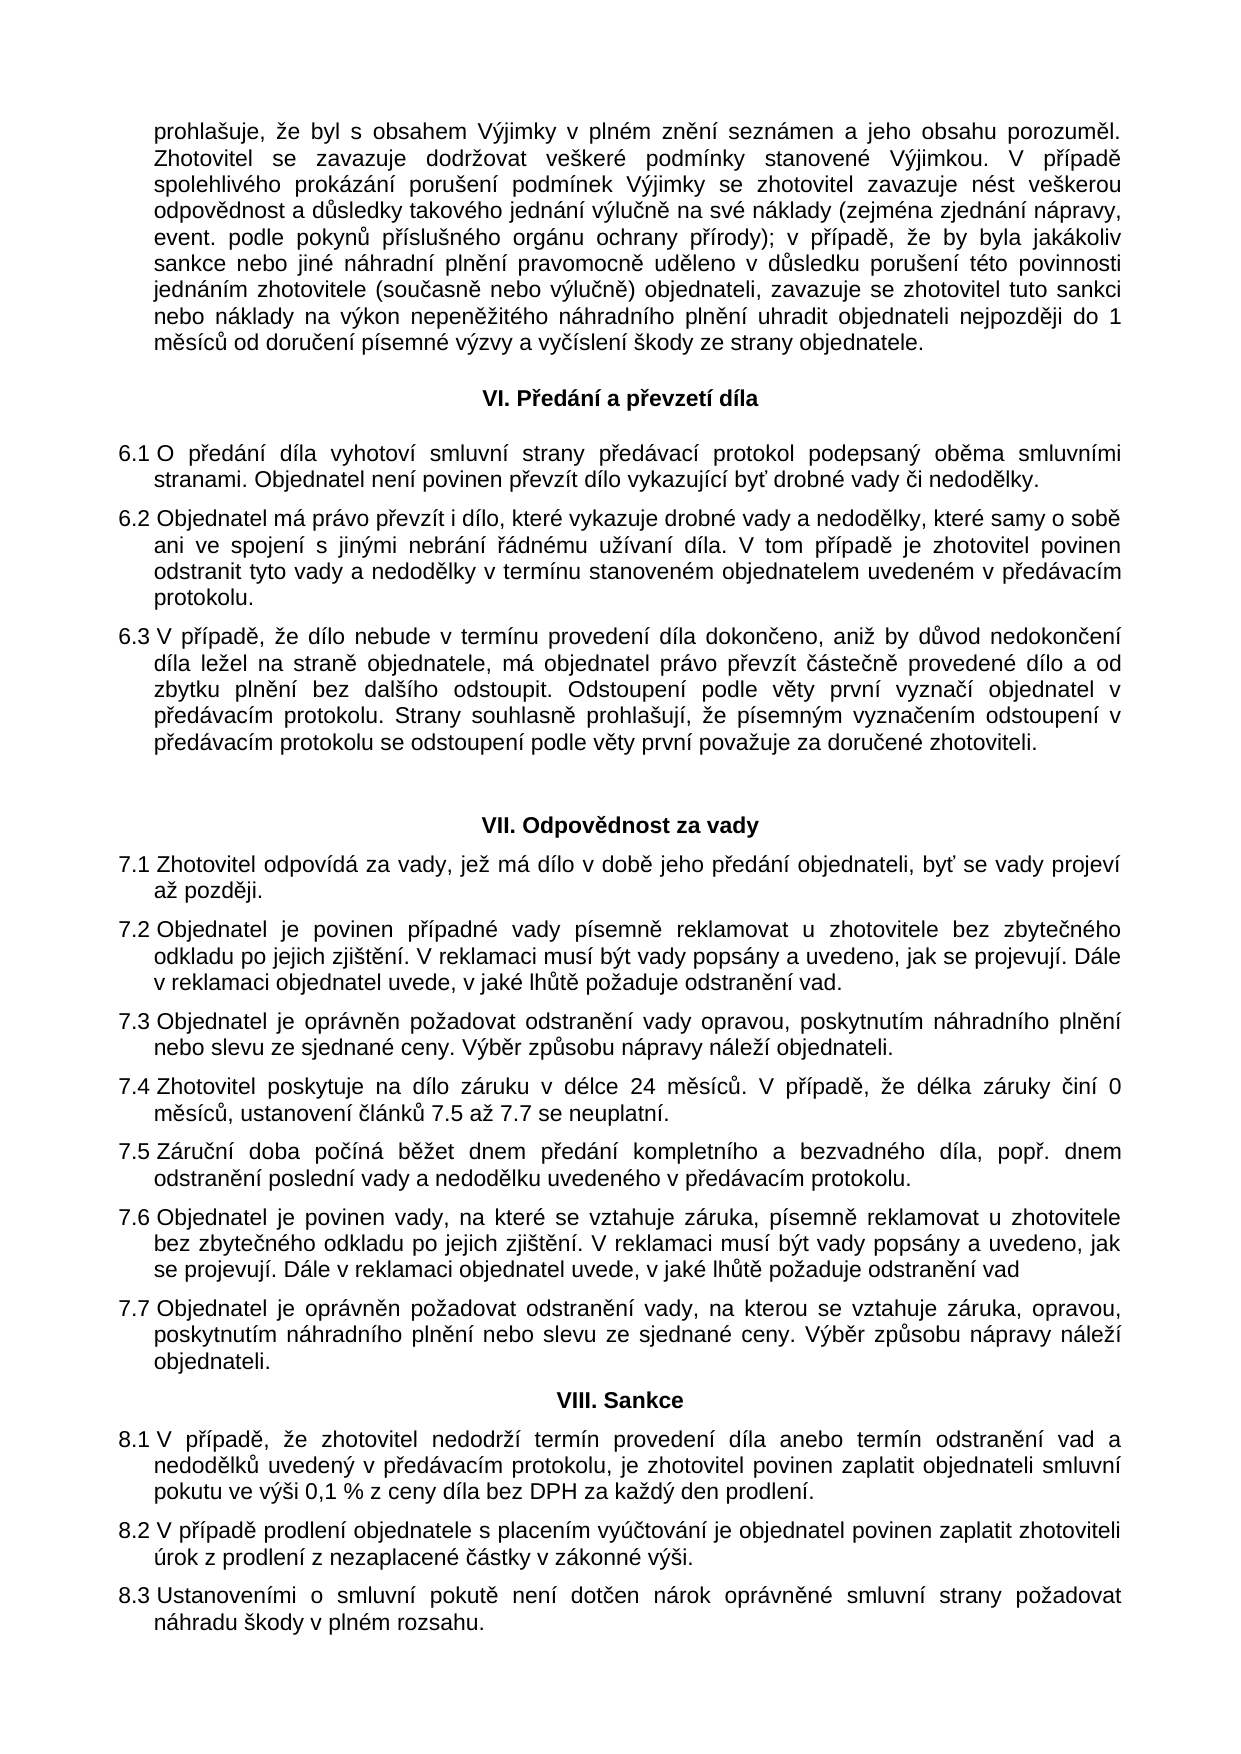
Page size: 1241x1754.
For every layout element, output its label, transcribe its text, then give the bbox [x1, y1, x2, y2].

text 8.2 V případě prodlení objednatele s placením vyúčtování je objednatel povinen zaplatit zhotoviteli úrok z prodlení z nezaplacené částky v zákonné výši. [118, 1517, 1122, 1570]
text 7.2 Objednatel je povinen případné vady písemně reklamovat u zhotovitele bez zbytečného odkladu po jejich zjištění. V reklamaci musí být vady popsány a uvedeno, jak se projevují. Dále v reklamaci objednatel uvede, v jaké lhůtě požaduje odstranění vad. [118, 916, 1122, 995]
text 6.3 V případě, že dílo nebude v termínu provedení díla dokončeno, aniž by důvod nedokončení díla ležel na straně objednatele, má objednatel právo převzít částečně provedené dílo a od zbytku plnění bez dalšího odstoupit. Odstoupení podle věty první vyznačí objednatel v předávacím protokolu. Strany souhlasně prohlašují, že písemným vyznačením odstoupení v předávacím protokolu se odstoupení podle věty první považuje za doručené zhotoviteli. [118, 623, 1122, 755]
text 7.5 Záruční doba počíná běžet dnem předání kompletního a bezvadného díla, popř. dnem odstranění poslední vady a nedodělku uvedeného v předávacím protokolu. [118, 1138, 1122, 1191]
text 7.1 Zhotovitel odpovídá za vady, jež má dílo v době jeho předání objednateli, byť se vady projeví až později. [118, 851, 1122, 904]
text 7.6 Objednatel je povinen vady, na které se vztahuje záruka, písemně reklamovat u zhotovitele bez zbytečného odkladu po jejich zjištění. V reklamaci musí být vady popsány a uvedeno, jak se projevují. Dále v reklamaci objednatel uvede, v jaké lhůtě požaduje odstranění vad [118, 1203, 1122, 1283]
text 8.1 V případě, že zhotovitel nedodrží termín provedení díla anebo termín odstranění vad a nedodělků uvedený v předávacím protokolu, je zhotovitel povinen zaplatit objednateli smluvní pokutu ve výši 0,1 % z ceny díla bez DPH za každý den prodlení. [118, 1426, 1122, 1504]
text 7.7 Objednatel je oprávněn požadovat odstranění vady, na kterou se vztahuje záruka, opravou, poskytnutím náhradního plnění nebo slevu ze sjednané ceny. Výběr způsobu nápravy náleží objednateli. [118, 1295, 1122, 1374]
text VIII. Sankce [118, 1387, 1122, 1413]
text 6.2 Objednatel má právo převzít i dílo, které vykazuje drobné vady a nedodělky, které samy o sobě ani ve spojení s jinými nebrání řádnému užívaní díla. V tom případě je zhotovitel povinen odstranit tyto vady a nedodělky v termínu stanoveném objednatelem uvedeném v předávacím protokolu. [118, 505, 1122, 611]
text 6.1 O předání díla vyhotoví smluvní strany předávací protokol podepsaný oběma smluvními stranami. Objednatel není povinen převzít dílo vykazující byť drobné vady či nedodělky. [118, 440, 1122, 493]
text 7.4 Zhotovitel poskytuje na dílo záruku v délce 24 měsíců. V případě, že délka záruky činí 0 měsíců, ustanovení článků 7.5 až 7.7 se neuplatní. [118, 1073, 1122, 1126]
text VI. Předání a převzetí díla [118, 384, 1122, 411]
text VII. Odpovědnost za vady [118, 812, 1122, 839]
text 7.3 Objednatel je oprávněn požadovat odstranění vady opravou, poskytnutím náhradního plnění nebo slevu ze sjednané ceny. Výběr způsobu nápravy náleží objednateli. [118, 1008, 1122, 1061]
text 8.3 Ustanoveními o smluvní pokutě není dotčen nárok oprávněné smluvní strany požadovat náhradu škody v plném rozsahu. [118, 1582, 1122, 1635]
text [118, 118, 1122, 355]
